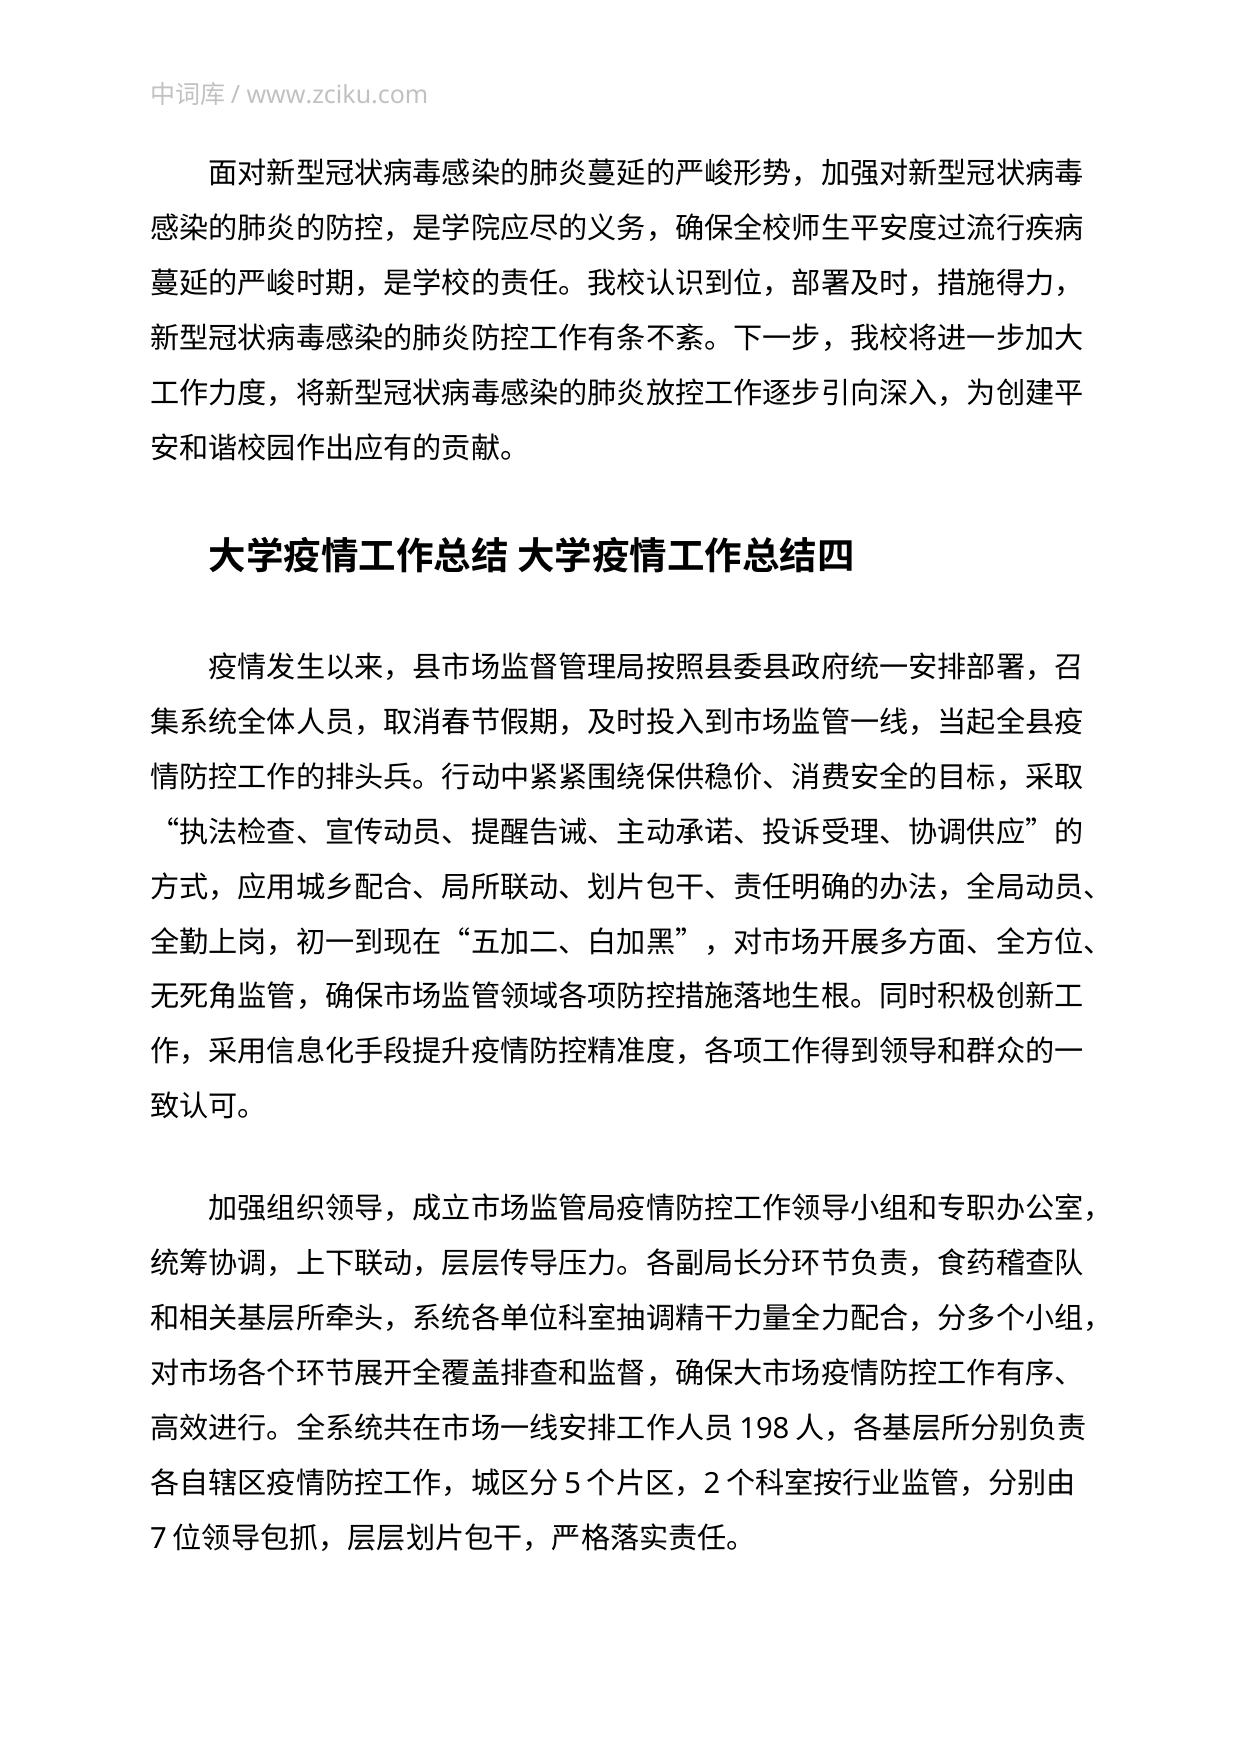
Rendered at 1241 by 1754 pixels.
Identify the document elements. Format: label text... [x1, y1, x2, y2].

text 大学疫情工作总结 大学疫情工作总结四 [150, 526, 1090, 581]
text 疫情发生以来，县市场监督管理局按照县委县政府统一安排部署，召集系统全体人员，取消春节假期，及时投入到市场监管一线，当起全县疫情防控工作的排头兵。行动中紧紧围绕保供稳价、消费安全的目标，采取“执法检查、宣传动员、提醒告诫、主动承诺、投诉受理、协调供应”的方式，应用城乡配合、局所联动、划片包干、责任明确的办法，全局动员、全勤上岗，初一到现在“五加二、白加黑”，对市场开展多方面、全方位、无死角监管，确保市场监管领域各项防控措施落地生根。同时积极创新工作，采用信息化手段提升疫情防控精准度，各项工作得到领导和群众的一致认可。 [150, 644, 1090, 1125]
text 加强组织领导，成立市场监管局疫情防控工作领导小组和专职办公室，统筹协调，上下联动，层层传导压力。各副局长分环节负责，食药稽查队和相关基层所牵头，系统各单位科室抽调精干力量全力配合，分多个小组，对市场各个环节展开全覆盖排查和监督，确保大市场疫情防控工作有序、高效进行。全系统共在市场一线安排工作人员198人，各基层所分别负责各自辖区疫情防控工作，城区分5个片区，2个科室按行业监管，分别由7位领导包抓，层层划片包干，严格落实责任。 [150, 1184, 1090, 1557]
text 面对新型冠状病毒感染的肺炎蔓延的严峻形势，加强对新型冠状病毒感染的肺炎的防控，是学院应尽的义务，确保全校师生平安度过流行疾病蔓延的严峻时期，是学校的责任。我校认识到位，部署及时，措施得力，新型冠状病毒感染的肺炎防控工作有条不紊。下一步，我校将进一步加大工作力度，将新型冠状病毒感染的肺炎放控工作逐步引向深入，为创建平安和谐校园作出应有的贡献。 [150, 150, 1090, 467]
